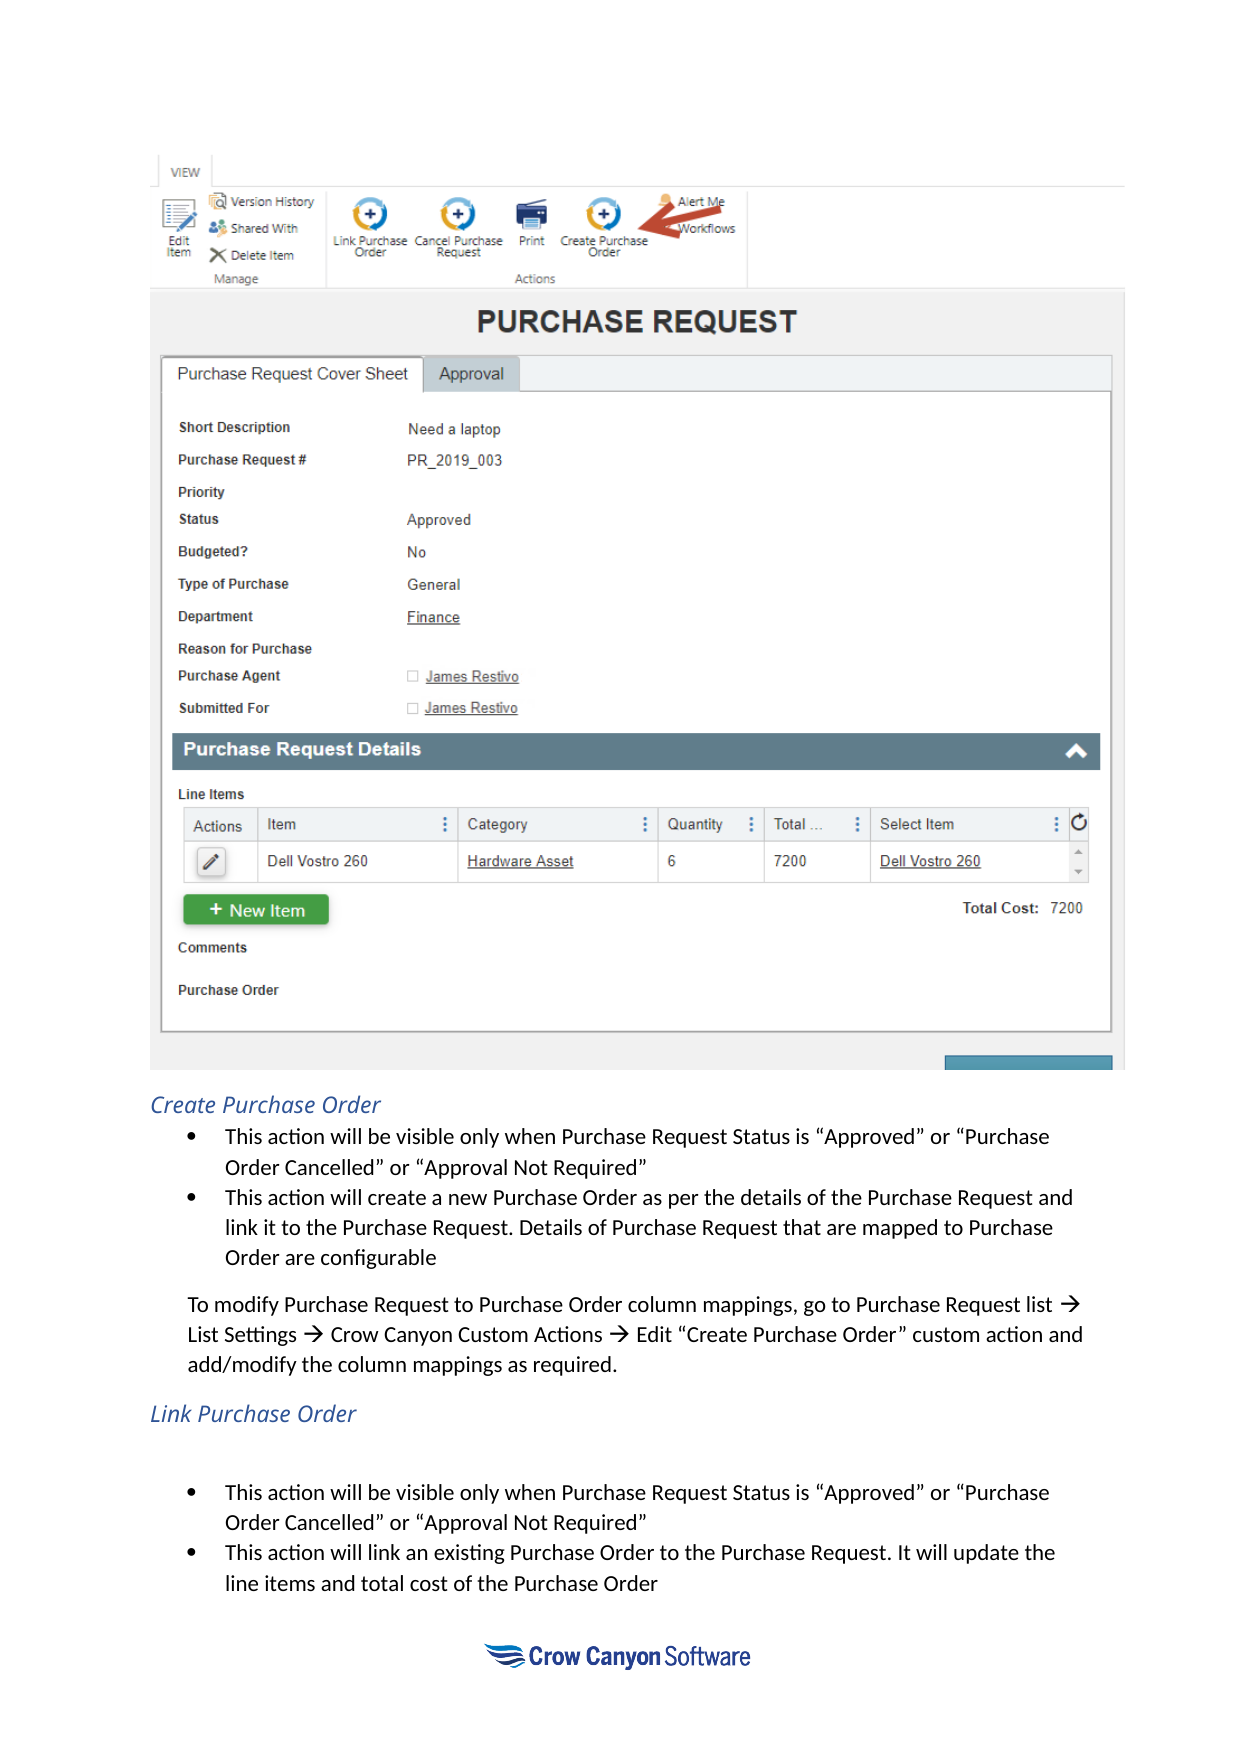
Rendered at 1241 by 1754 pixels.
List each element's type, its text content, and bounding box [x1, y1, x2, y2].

list This action will be visible only when Purchase Request Status is “Approved” or “Purchase Order Cancelled” or “Approval Not Required” [187, 1478, 1090, 1536]
list This action will link an existing Purchase Order to the Purchase Request. It will update the line items and total cost of the Purchase Order [187, 1538, 1090, 1597]
list This action will create a new Purchase Order as per the details of the Purchase Request and link it to the Purchase Request. Details of Purchase Request that are mapped to Purchase Order are configurable [187, 1183, 1090, 1271]
list This action will be visible only when Purchase Request Status is “Approved” or “Purchase Order Cancelled” or “Approval Not Required” [187, 1122, 1090, 1181]
picture [477, 1636, 756, 1675]
subtitle Link Purchase Order [150, 1397, 1090, 1429]
subtitle Create Purchase Order [150, 1089, 1090, 1120]
picture [150, 150, 1125, 1070]
text To modify Purchase Request to Purchase Order column mappings, go to Purchase Request list List Settings Crow Canyon Custom Actions Edit “Create Purchase Order” custom action and add/modify the column mappings as required. [187, 1290, 1090, 1379]
